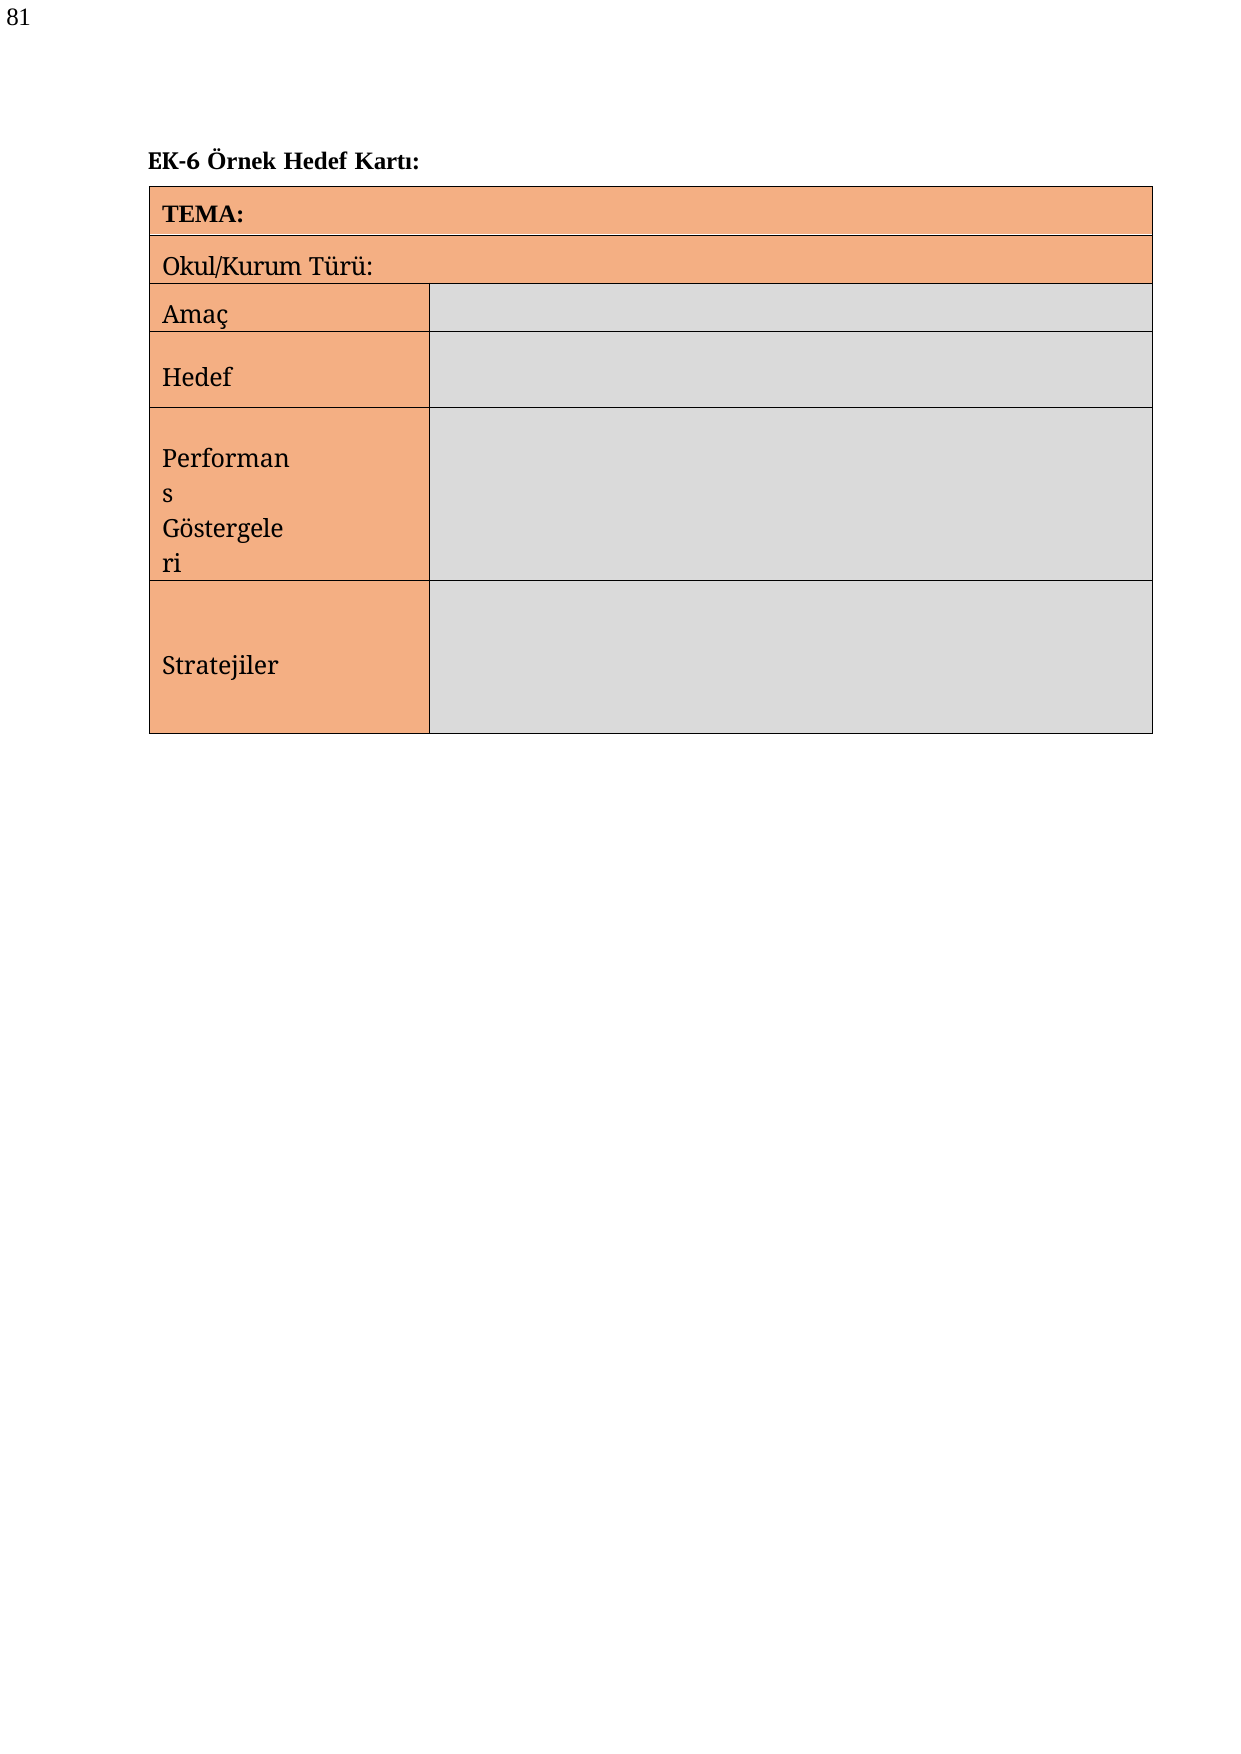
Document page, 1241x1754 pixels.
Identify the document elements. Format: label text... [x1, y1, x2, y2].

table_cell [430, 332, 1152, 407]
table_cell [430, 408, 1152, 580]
text EK-6 Örnek Hedef Kartı: [148, 146, 1198, 175]
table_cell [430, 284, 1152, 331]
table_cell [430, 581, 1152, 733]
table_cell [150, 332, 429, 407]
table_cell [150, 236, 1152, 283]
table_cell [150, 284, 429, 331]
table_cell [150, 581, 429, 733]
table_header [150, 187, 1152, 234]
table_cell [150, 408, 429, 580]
